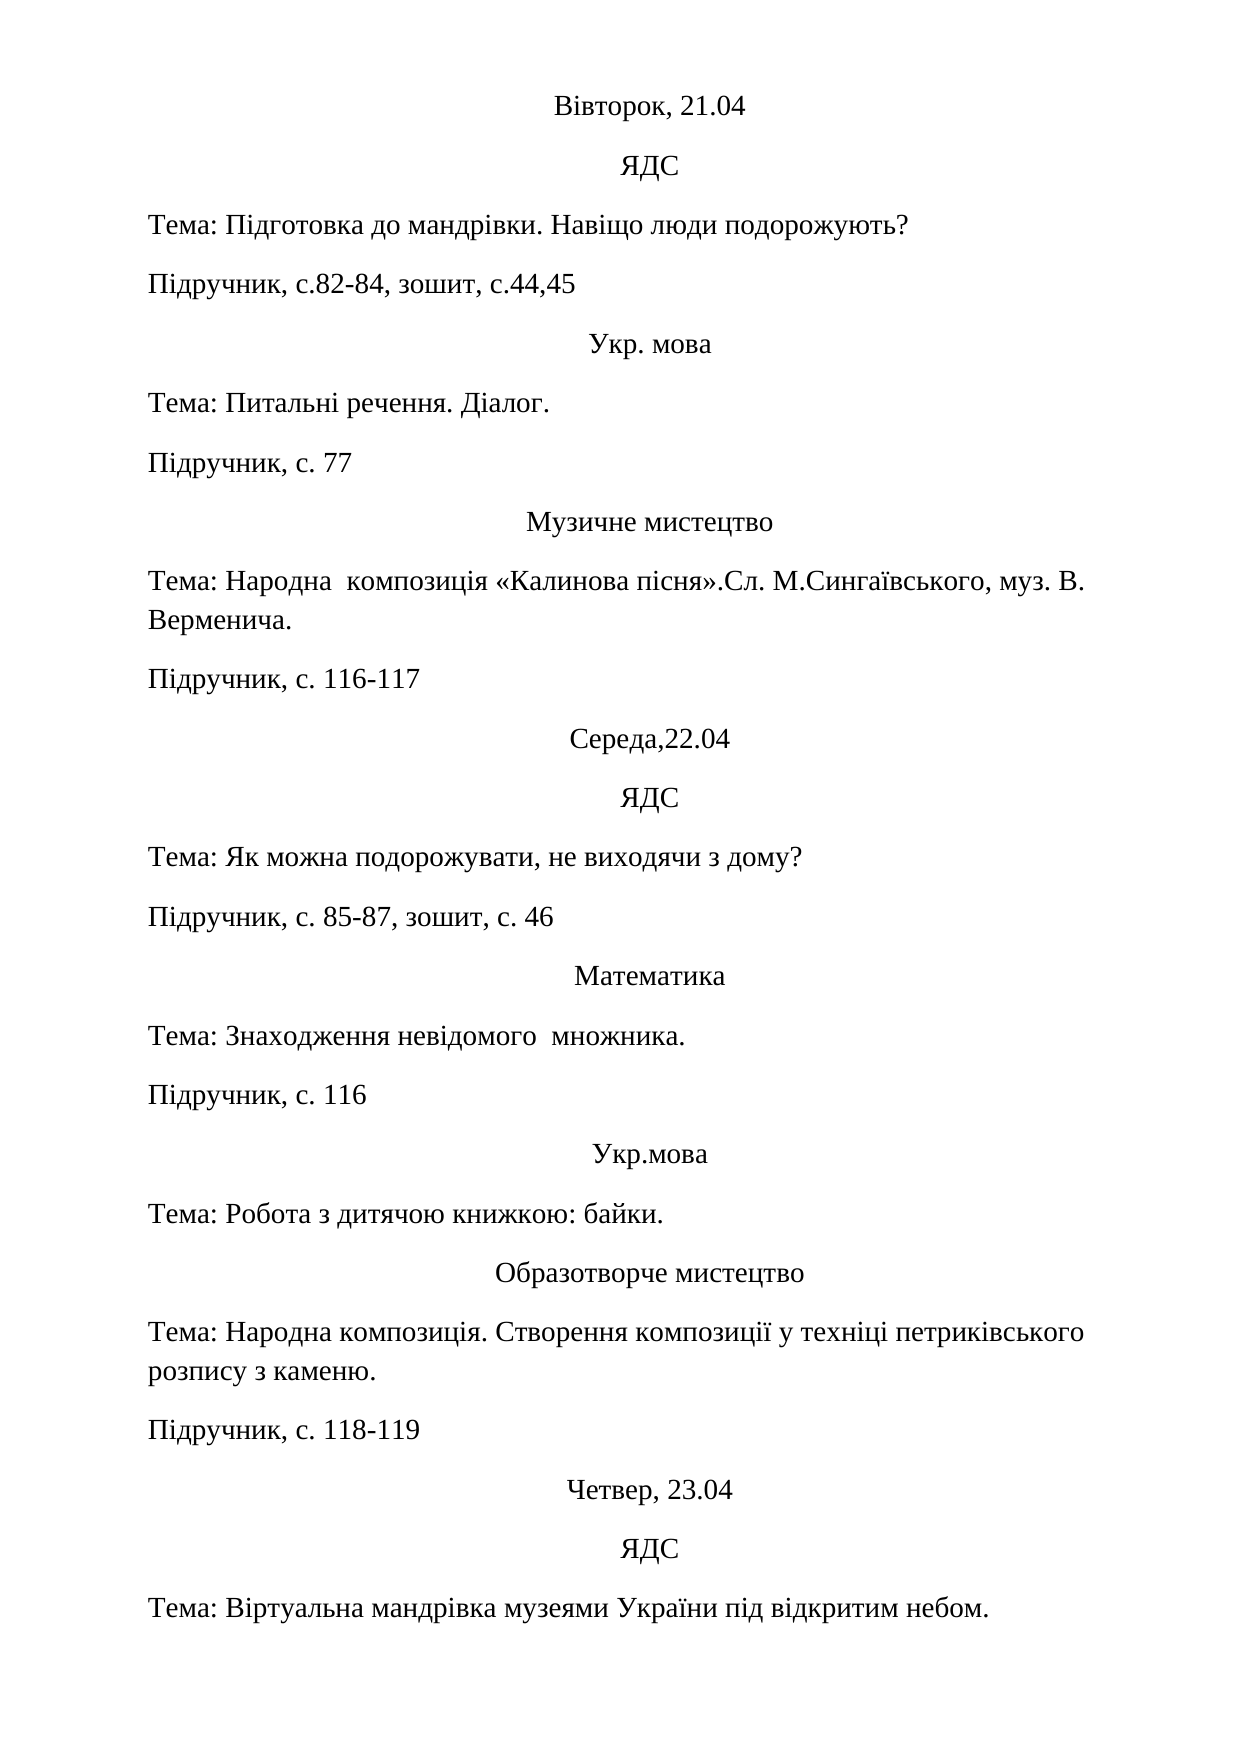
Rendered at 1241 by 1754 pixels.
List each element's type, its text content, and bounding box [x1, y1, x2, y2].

text Музичне мистецтво [148, 504, 1152, 538]
text Підручник, с. 85-87, зошит, с. 46 [148, 899, 1152, 932]
text Підручник, с. 77 [148, 445, 1152, 478]
text Тема: Народна композиція. Створення композиції у техніці петриківського розпису з каменю. [148, 1314, 1152, 1387]
text ЯДС [148, 780, 1152, 814]
text Середа,22.04 [148, 721, 1152, 754]
text Образотворче мистецтво [148, 1255, 1152, 1289]
text Підручник, с.82-84, зошит, с.44,45 [148, 267, 1152, 300]
text ЯДС [148, 148, 1152, 181]
text Математика [148, 958, 1152, 992]
text Тема: Віртуальна мандрівка музеями України під відкритим небом. [148, 1591, 1152, 1624]
text Підручник, с. 116 [148, 1077, 1152, 1111]
text Тема: Знаходження невідомого множника. [148, 1018, 1152, 1051]
text Тема: Як можна подорожувати, не виходячи з дому? [148, 839, 1152, 873]
text Укр. мова [148, 326, 1152, 359]
text Підручник, с. 118-119 [148, 1412, 1152, 1446]
text Укр.мова [148, 1136, 1152, 1170]
text Тема: Підготовка до мандрівки. Навіщо люди подорожують? [148, 207, 1152, 241]
text Тема: Народна композиція «Калинова пісня».Сл. М.Сингаївського, муз. В. Верменича. [148, 563, 1152, 636]
text Тема: Питальні речення. Діалог. [148, 385, 1152, 419]
text ЯДС [148, 1531, 1152, 1565]
text Вівторок, 21.04 [148, 88, 1152, 122]
text Тема: Робота з дитячою книжкою: байки. [148, 1196, 1152, 1229]
text Четвер, 23.04 [148, 1472, 1152, 1505]
text Підручник, с. 116-117 [148, 661, 1152, 695]
